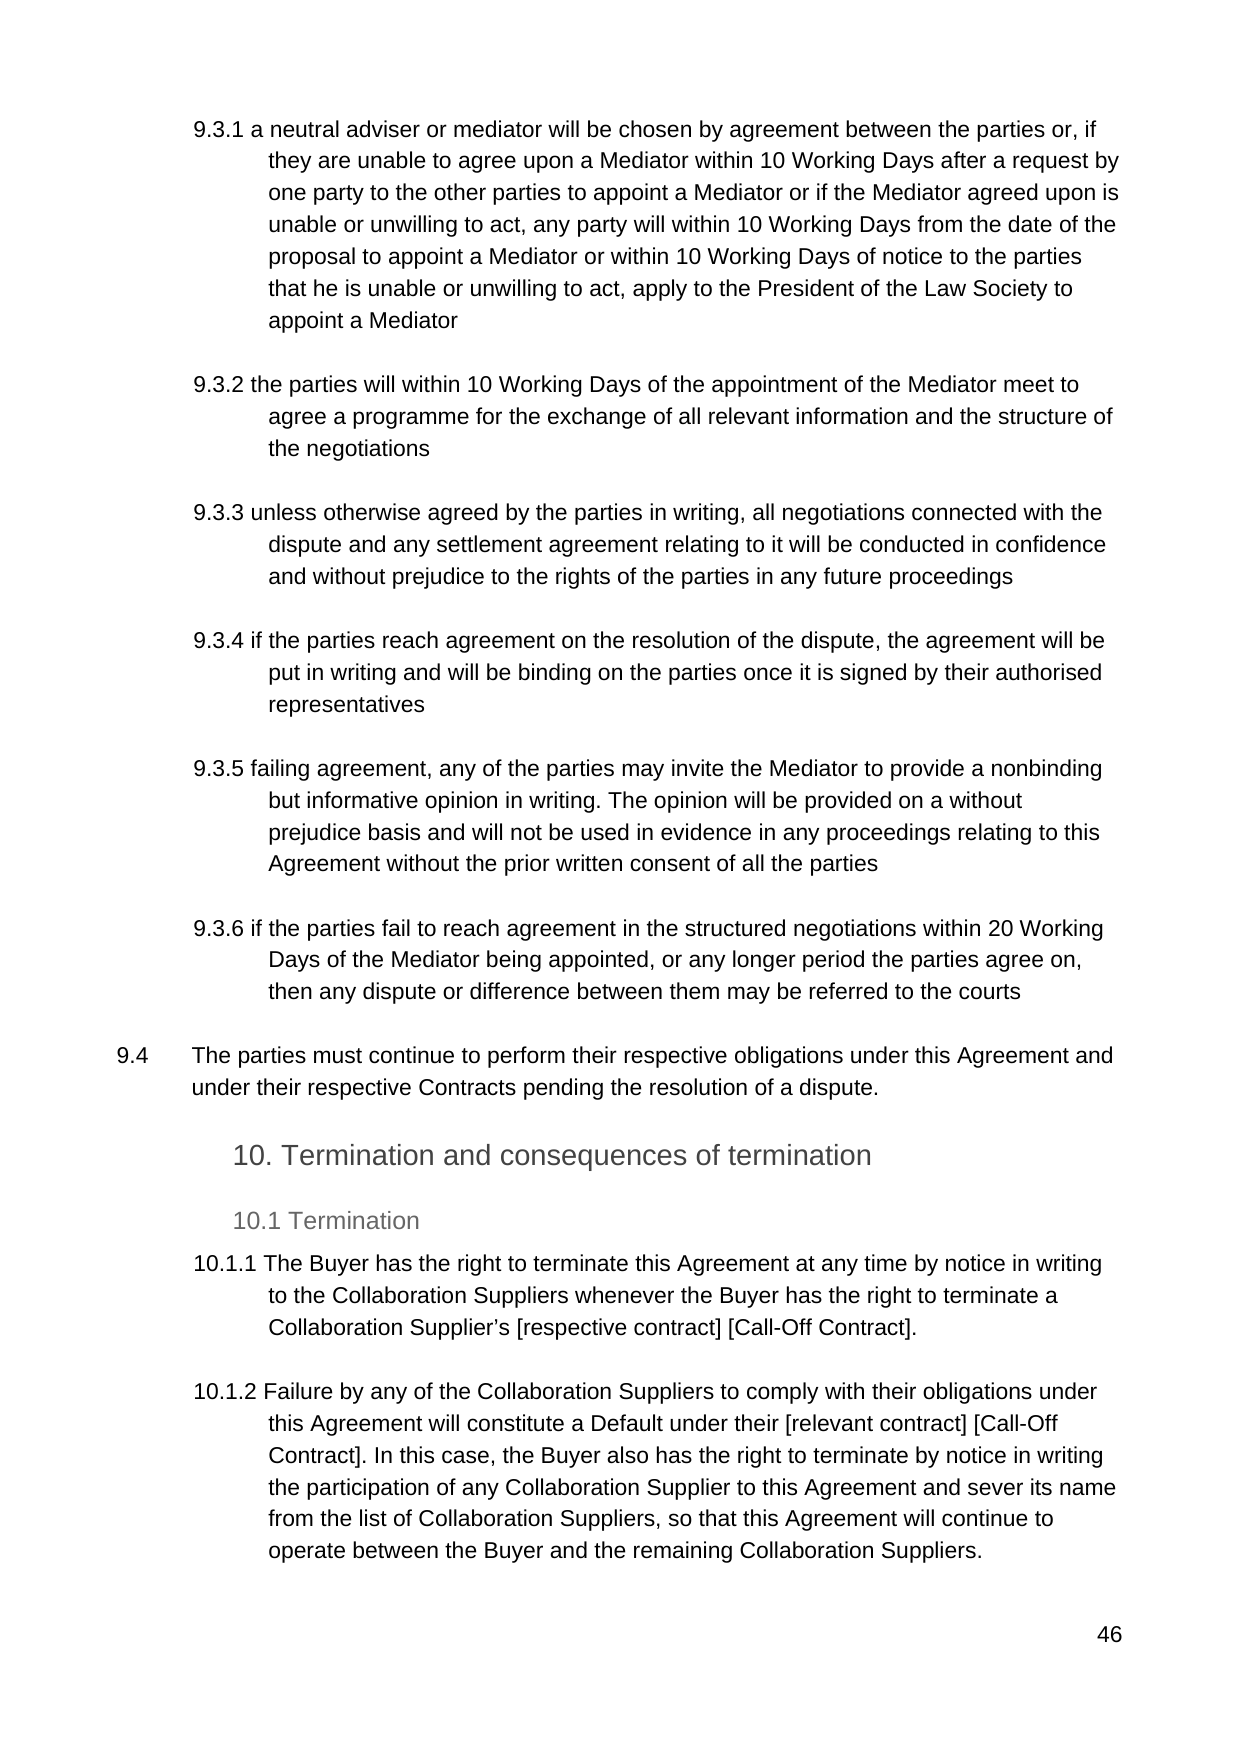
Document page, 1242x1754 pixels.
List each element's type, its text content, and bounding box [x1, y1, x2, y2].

text 9.3.1 a neutral adviser or mediator will be chosen by agreement between the parties or, if they are unable to agree upon a Mediator within 10 Working Days after a request by one party to the other parties to appoint a Mediator or if the Mediator agreed upon is unable or unwilling to act, any party will within 10 Working Days from the date of the proposal to appoint a Mediator or within 10 Working Days of notice to the parties that he is unable or unwilling to act, apply to the President of the Law Society to appoint a Mediator [193, 116, 1121, 333]
text 10.1.1 The Buyer has the right to terminate this Agreement at any time by notice in writing to the Collaboration Suppliers whenever the Buyer has the right to terminate a Collaboration Supplier’s [respective contract] [Call-Off Contract]. [193, 1250, 1121, 1340]
text 9.3.6 if the parties fail to reach agreement in the structured negotiations within 20 Working Days of the Mediator being appointed, or any longer period the parties agree on, then any dispute or difference between them may be referred to the courts [193, 914, 1121, 1004]
subtitle 10. Termination and consequences of termination [116, 1138, 1122, 1172]
text 10.1.2 Failure by any of the Collaboration Suppliers to comply with their obligations under this Agreement will constitute a Default under their [relevant contract] [Call-Off Contract]. In this case, the Buyer also has the right to terminate by notice in writing the participation of any Collaboration Supplier to this Agreement and sever its name from the list of Collaboration Suppliers, so that this Agreement will continue to operate between the Buyer and the remaining Collaboration Suppliers. [193, 1378, 1121, 1564]
text 9.3.3 unless otherwise agreed by the parties in writing, all negotiations connected with the dispute and any settlement agreement relating to it will be conducted in confidence and without prejudice to the rights of the parties in any future proceedings [193, 499, 1121, 589]
text 9.4 The parties must continue to perform their respective obligations under this Agreement and under their respective Contracts pending the resolution of a dispute. [116, 1042, 1121, 1101]
text 10.1 Termination [116, 1206, 1122, 1235]
text 9.3.5 failing agreement, any of the parties may invite the Mediator to provide a nonbinding but informative opinion in writing. The opinion will be provided on a without prejudice basis and will not be used in evidence in any proceedings relating to this Agreement without the prior written consent of all the parties [193, 755, 1121, 877]
text 9.3.2 the parties will within 10 Working Days of the appointment of the Mediator meet to agree a programme for the exchange of all relevant information and the structure of the negotiations [193, 371, 1121, 461]
text 9.3.4 if the parties reach agreement on the resolution of the dispute, the agreement will be put in writing and will be binding on the parties once it is signed by their authorised representatives [193, 627, 1121, 717]
